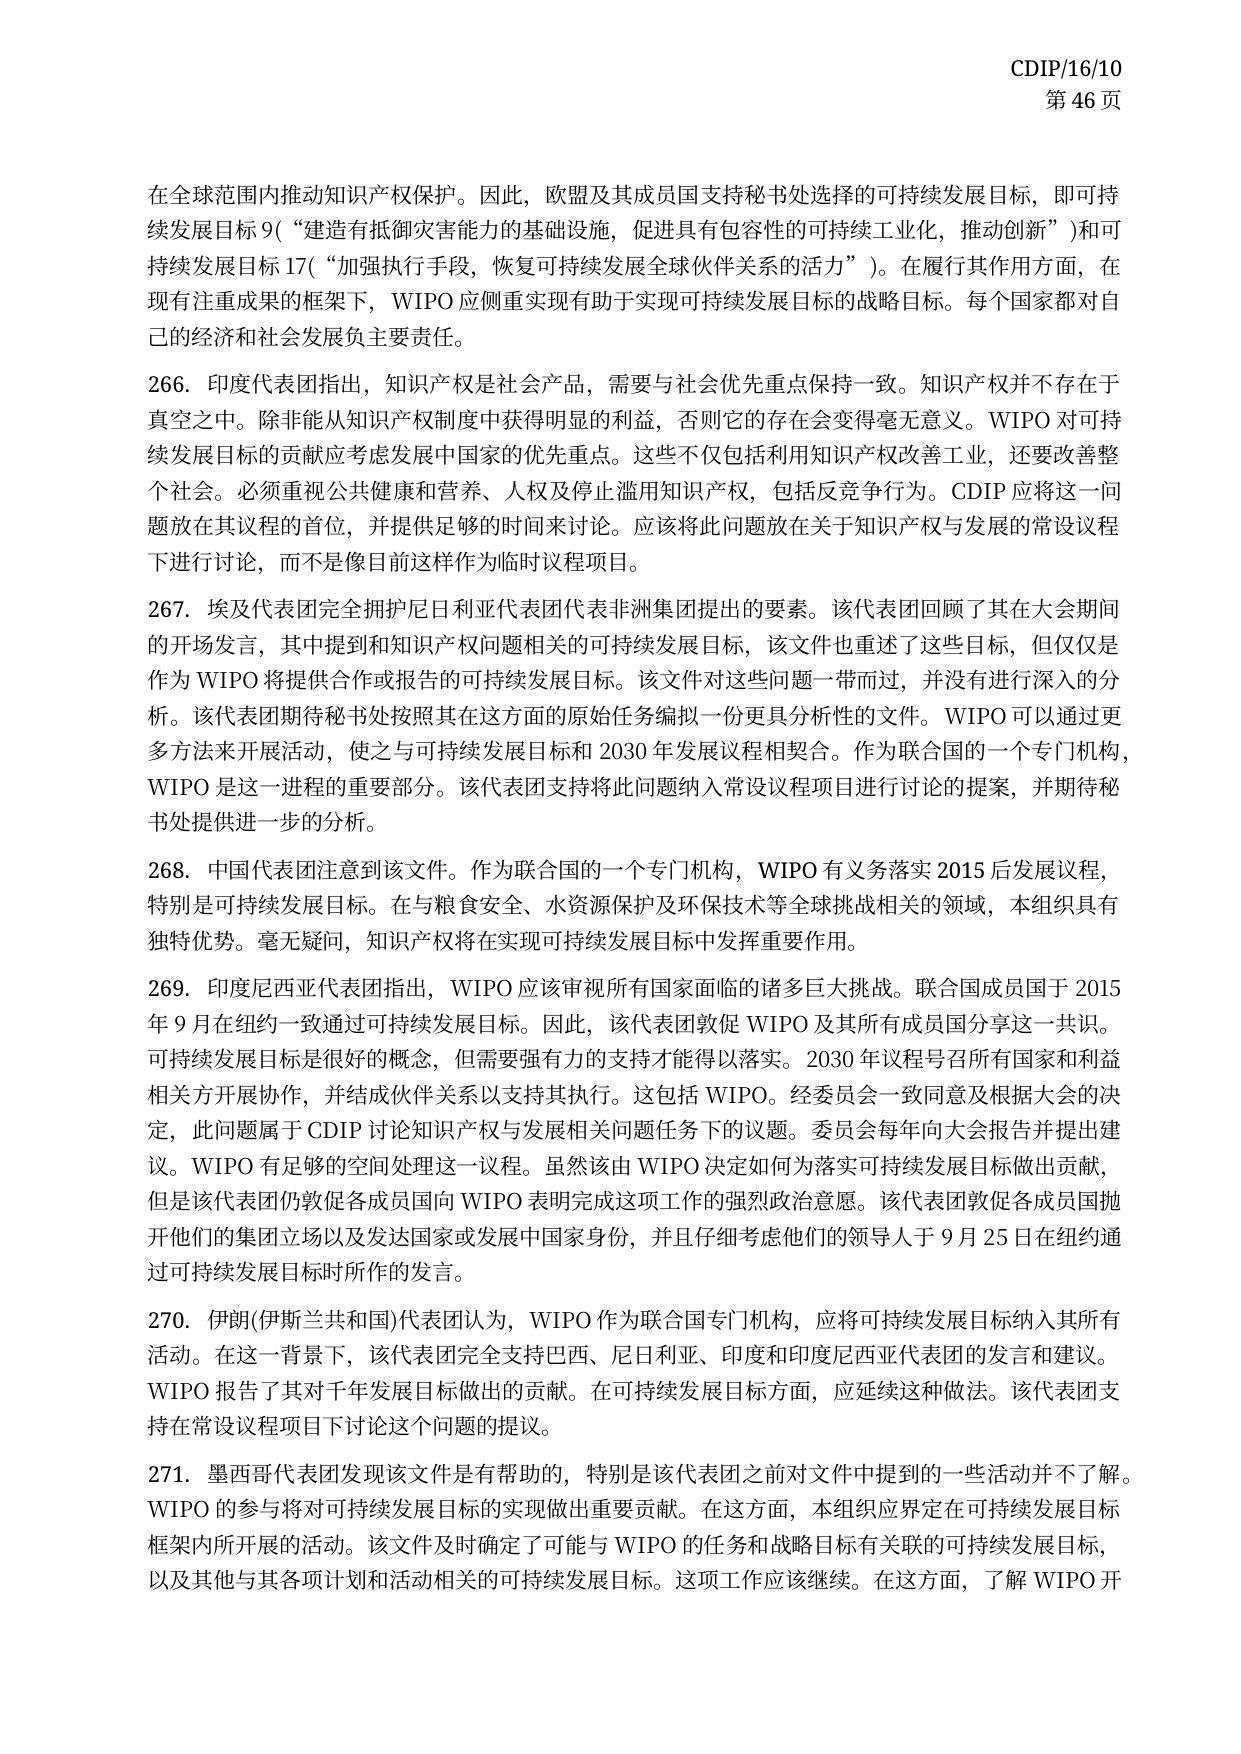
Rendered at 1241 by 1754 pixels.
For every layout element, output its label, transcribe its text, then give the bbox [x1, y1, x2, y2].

list . 埃及代表团完全拥护尼日利亚代表团代表非洲集团提出的要素。该代表团回顾了其在大会期间的开场发言，其中提到和知识产权问题相关的可持续发展目标，该文件也重述了这些目标，但仅仅是作为WIPO将提供合作或报告的可持续发展目标。该文件对这些问题一带而过，并没有进行深入的分析。该代表团期待秘书处按照其在这方面的原始任务编拟一份更具分析性的文件。WIPO可以通过更多方法来开展活动，使之与可持续发展目标和2030年发展议程相契合。作为联合国的一个专门机构，WIPO是这一进程的重要部分。该代表团支持将此问题纳入常设议程项目进行讨论的提案，并期待秘书处提供进一步的分析。 [148, 589, 1122, 837]
list . 印度尼西亚代表团指出，WIPO应该审视所有国家面临的诸多巨大挑战。联合国成员国于2015年9月在纽约一致通过可持续发展目标。因此，该代表团敦促WIPO及其所有成员国分享这一共识。可持续发展目标是很好的概念，但需要强有力的支持才能得以落实。2030年议程号召所有国家和利益相关方开展协作，并结成伙伴关系以支持其执行。这包括WIPO。经委员会一致同意及根据大会的决定，此问题属于CDIP讨论知识产权与发展相关问题任务下的议题。委员会每年向大会报告并提出建议。WIPO有足够的空间处理这一议程。虽然该由WIPO决定如何为落实可持续发展目标做出贡献，但是该代表团仍敦促各成员国向WIPO表明完成这项工作的强烈政治意愿。该代表团敦促各成员国抛开他们的集团立场以及发达国家或发展中国家身份，并且仔细考虑他们的领导人于9月25日在纽约通过可持续发展目标时所作的发言。 [148, 968, 1122, 1287]
list . 中国代表团注意到该文件。作为联合国的一个专门机构，WIPO有义务落实2015后发展议程，特别是可持续发展目标。在与粮食安全、水资源保护及环保技术等全球挑战相关的领域，本组织具有独特优势。毫无疑问，知识产权将在实现可持续发展目标中发挥重要作用。 [148, 849, 1122, 955]
list . 印度代表团指出，知识产权是社会产品，需要与社会优先重点保持一致。知识产权并不存在于真空之中。除非能从知识产权制度中获得明显的利益，否则它的存在会变得毫无意义。WIPO对可持续发展目标的贡献应考虑发展中国家的优先重点。这些不仅包括利用知识产权改善工业，还要改善整个社会。必须重视公共健康和营养、人权及停止滥用知识产权，包括反竞争行为。CDIP应将这一问题放在其议程的首位，并提供足够的时间来讨论。应该将此问题放在关于知识产权与发展的常设议程下进行讨论，而不是像目前这样作为临时议程项目。 [148, 364, 1122, 576]
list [148, 174, 1122, 351]
list . 伊朗(伊斯兰共和国)代表团认为，WIPO作为联合国专门机构，应将可持续发展目标纳入其所有活动。在这一背景下，该代表团完全支持巴西、尼日利亚、印度和印度尼西亚代表团的发言和建议。WIPO报告了其对千年发展目标做出的贡献。在可持续发展目标方面，应延续这种做法。该代表团支持在常设议程项目下讨论这个问题的提议。 [148, 1299, 1122, 1441]
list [148, 1453, 1122, 1595]
